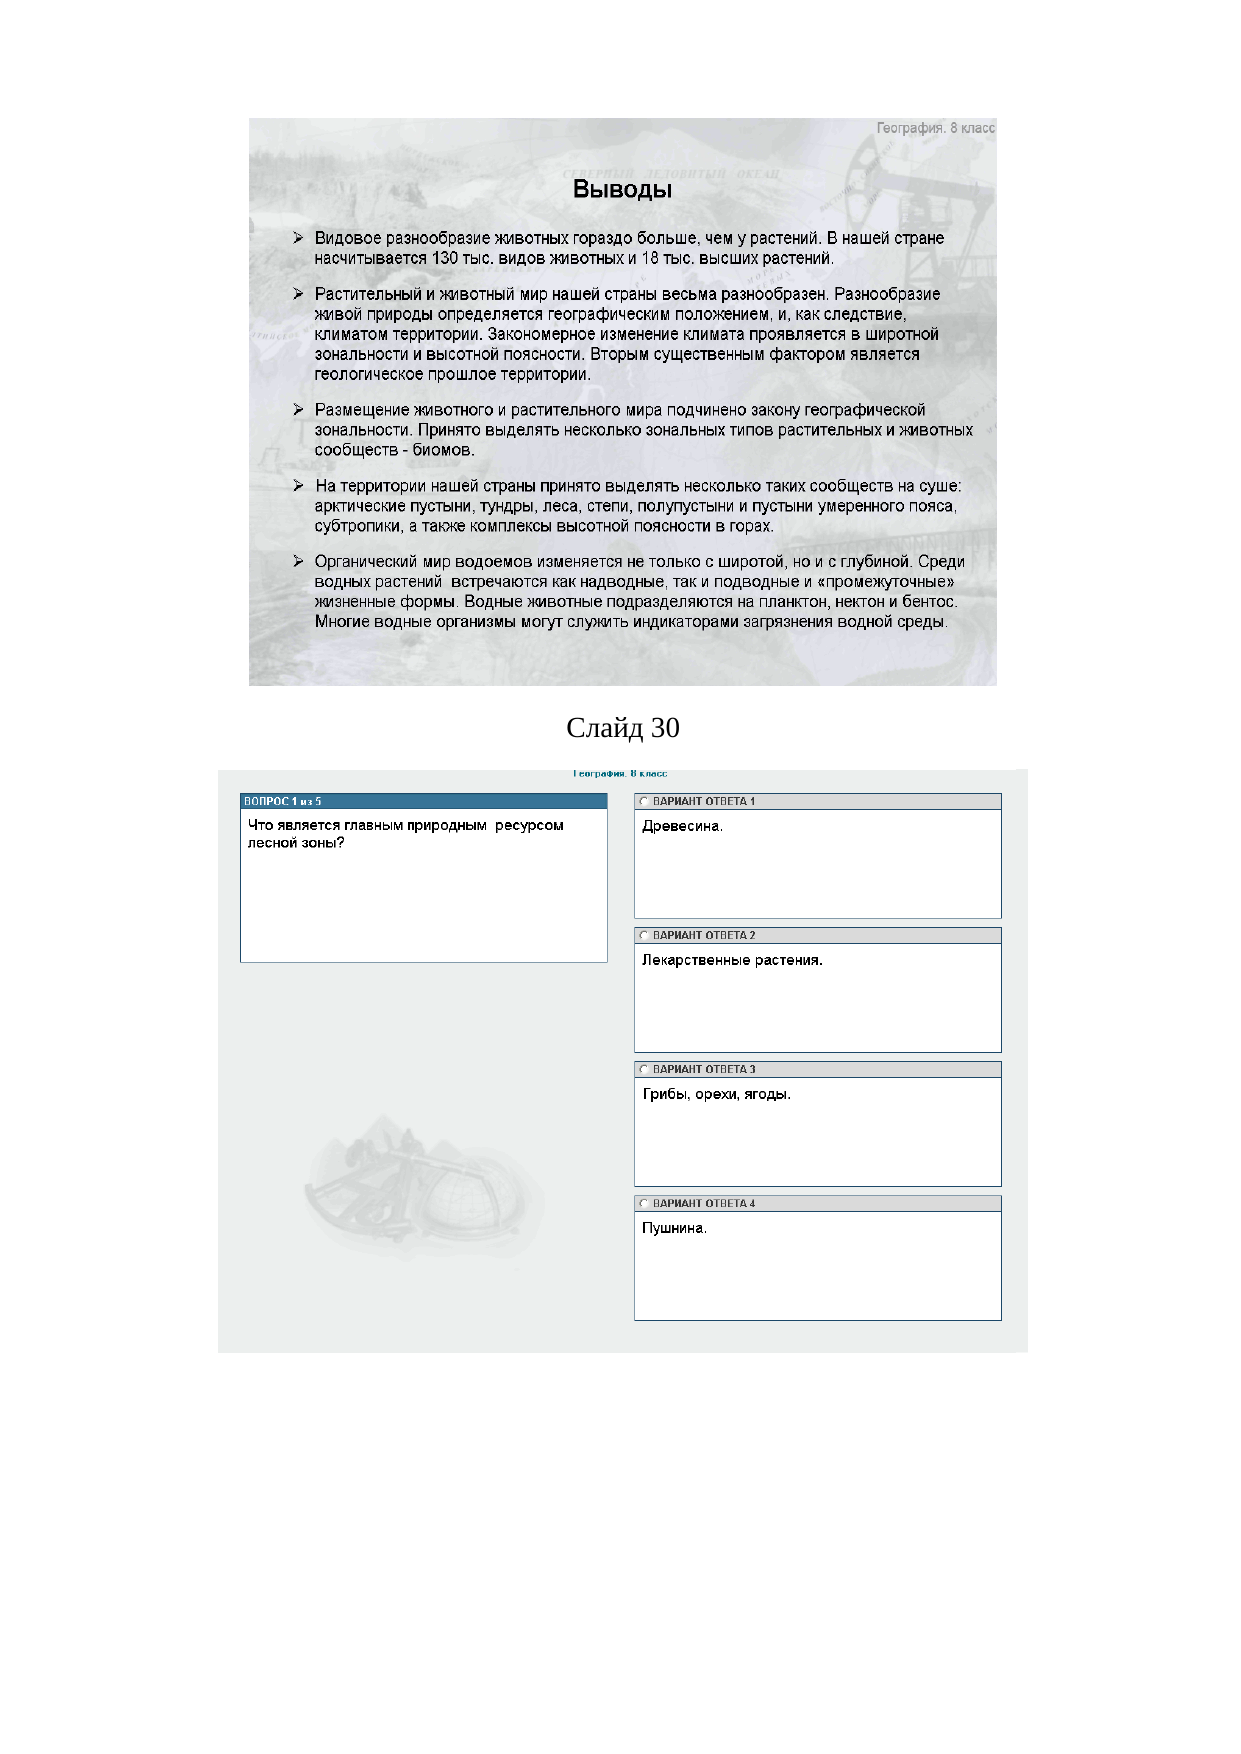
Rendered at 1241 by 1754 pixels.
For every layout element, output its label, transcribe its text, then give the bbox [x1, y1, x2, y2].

picture [249, 118, 997, 686]
picture [218, 769, 1028, 1353]
text Слайд 30 [118, 710, 1128, 744]
